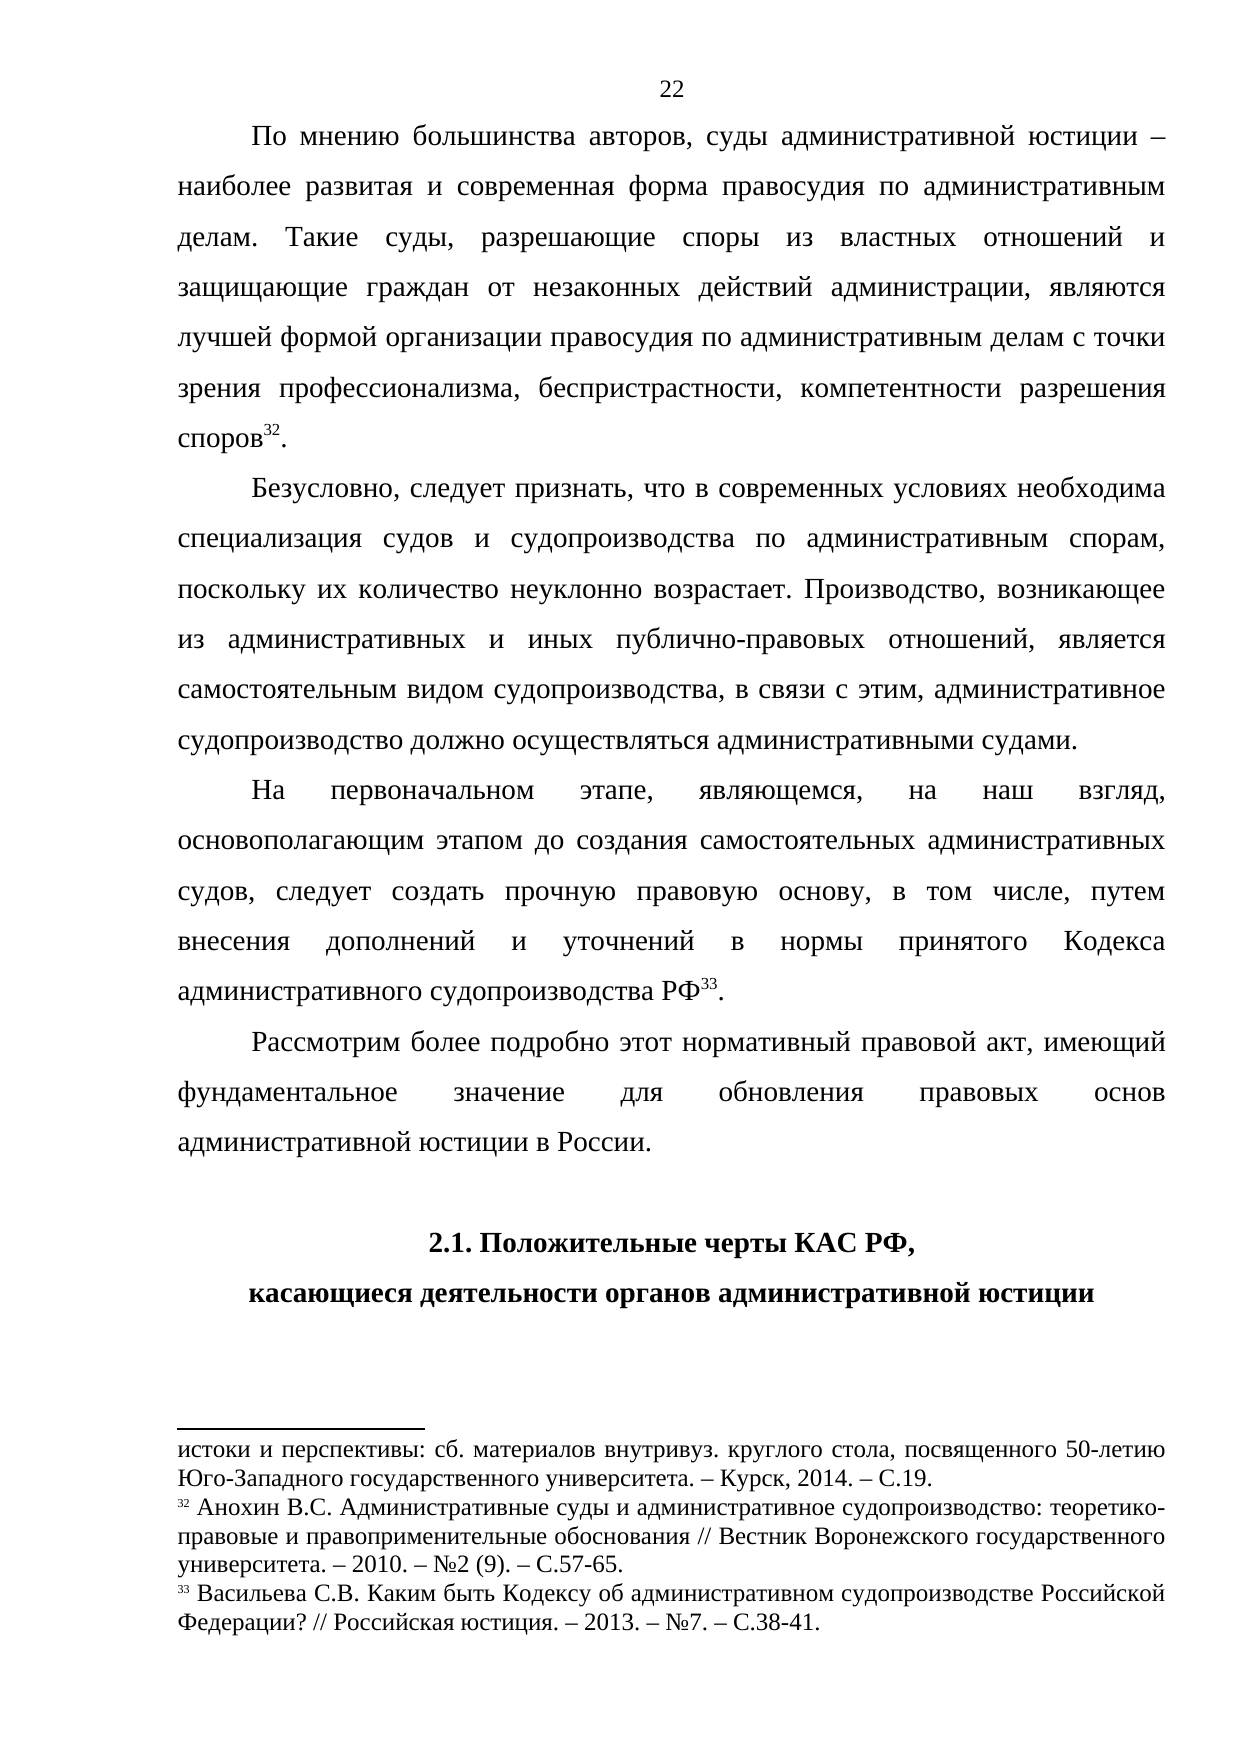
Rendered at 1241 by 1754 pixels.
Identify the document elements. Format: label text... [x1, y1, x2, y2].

text Безусловно, следует признать, что в современных условиях необходима специализация судов и судопроизводства по административным спорам, поскольку их количество неуклонно возрастает. Производство, возникающее из административных и иных публично-правовых отношений, является самостоятельным видом судопроизводства, в связи с этим, административное судопроизводство должно осуществляться административными судами. [177, 470, 1166, 755]
text касающиеся деятельности органов административной юстиции [177, 1275, 1166, 1309]
text По мнению большинства авторов, суды административной юстиции – наиболее развитая и современная форма правосудия по административным делам. Такие суды, разрешающие споры из властных отношений и защищающие граждан от незаконных действий администрации, являются лучшей формой организации правосудия по административным делам с точки зрения профессионализма, беспристрастности, компетентности разрешения споров. [177, 118, 1166, 453]
text 2.1. Положительные черты КАС РФ, [177, 1225, 1166, 1258]
text На первоначальном этапе, являющемся, на наш взгляд, основополагающим этапом до создания самостоятельных административных судов, следует создать прочную правовую основу, в том числе, путем внесения дополнений и уточнений в нормы принятого Кодекса административного судопроизводства РФ. [177, 772, 1166, 1007]
text Рассмотрим более подробно этот нормативный правовой акт, имеющий фундаментальное значение для обновления правовых основ административной юстиции в России. [177, 1024, 1166, 1158]
